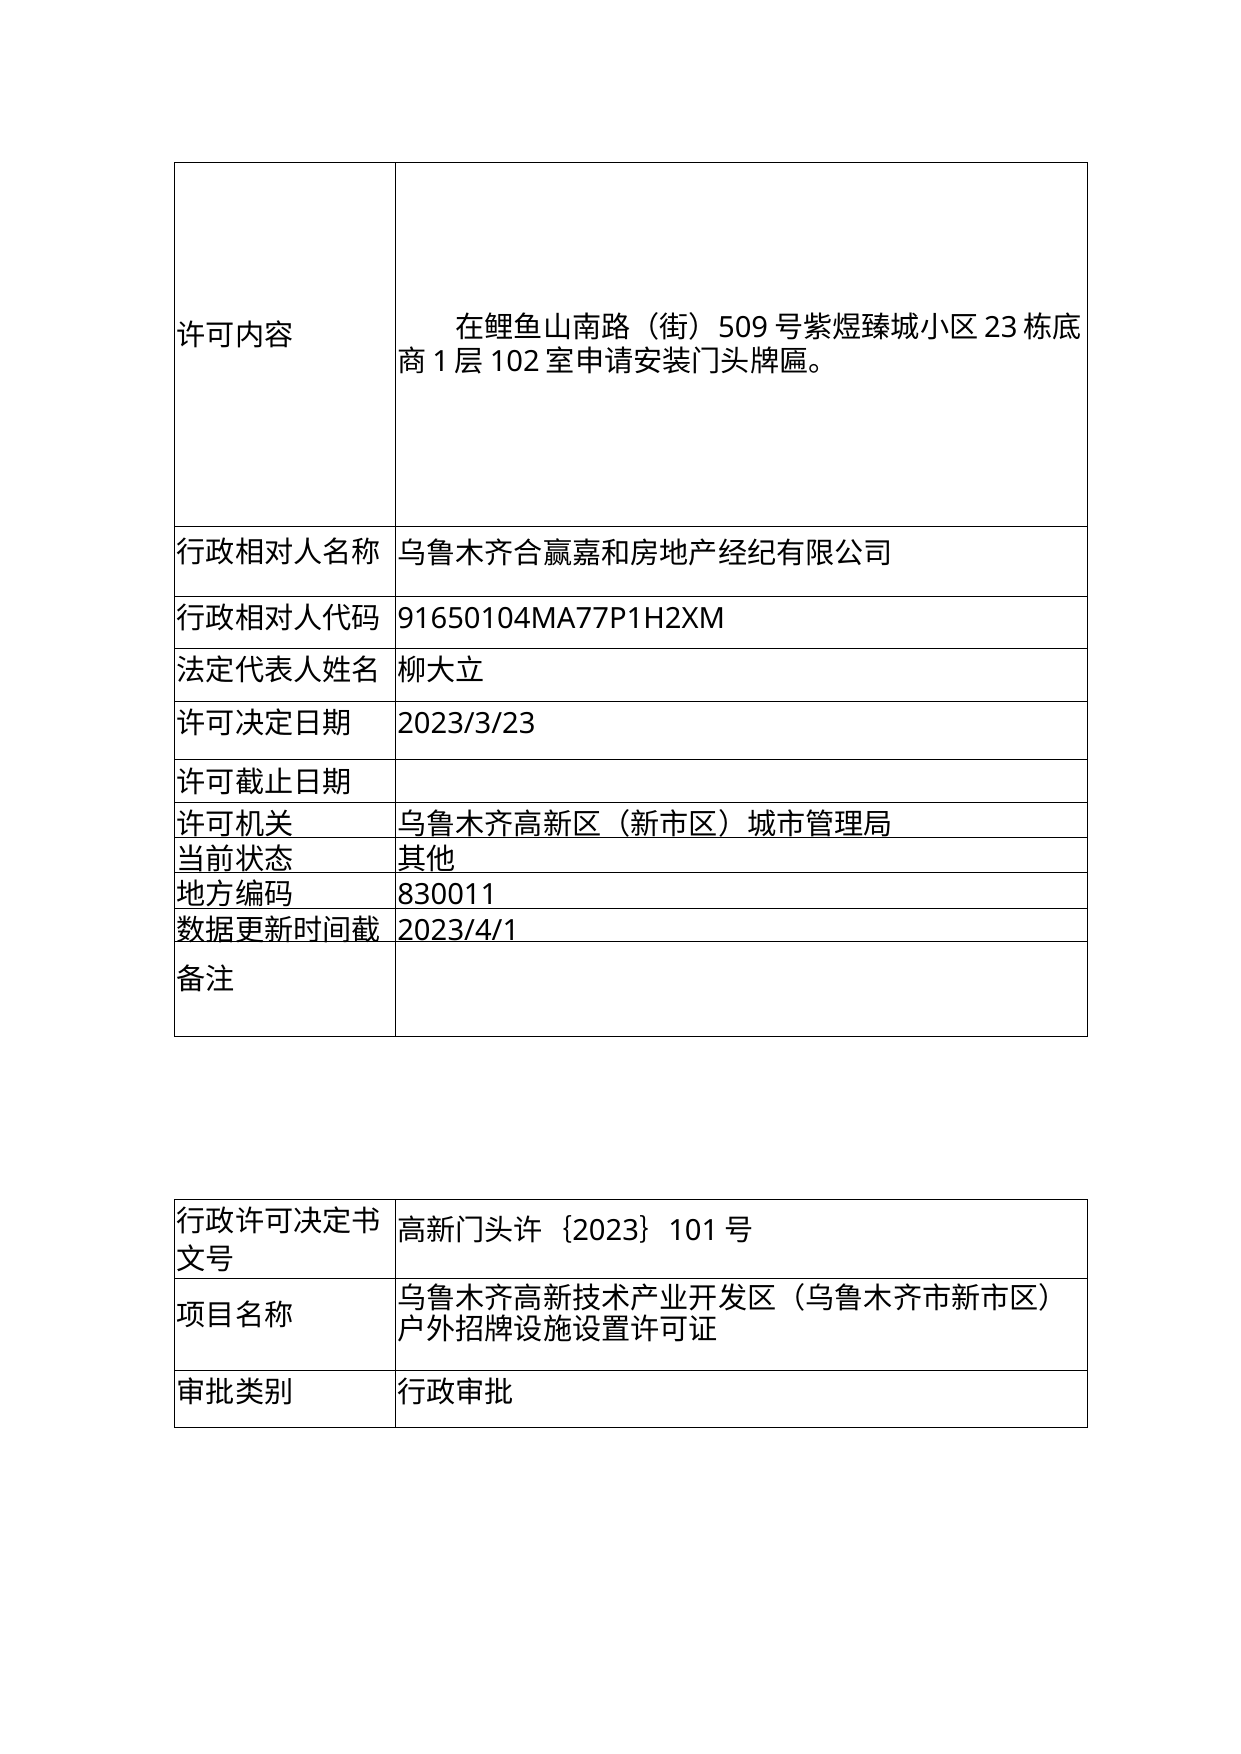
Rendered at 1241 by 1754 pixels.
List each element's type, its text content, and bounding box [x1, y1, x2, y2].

table_cell 2023/3/23 [396, 702, 1087, 759]
table_cell 乌鲁木齐高新技术产业开发区（乌鲁木齐市新市区）户外招牌设施设置许可证 [396, 1279, 1087, 1370]
table_cell 柳大立 [396, 649, 1087, 701]
table_cell 数据更新时间截止 [175, 909, 395, 941]
table_cell 许可内容 [175, 163, 395, 526]
table_cell 830011 [396, 873, 1087, 908]
table_cell 许可截止日期 [175, 760, 395, 802]
table_header 高新门头许｛2023｝101号 [396, 1200, 1087, 1278]
table_cell 法定代表人姓名 [175, 649, 395, 701]
table_cell 项目名称 [175, 1279, 395, 1370]
table_header 行政许可决定书文号 [175, 1200, 395, 1278]
table_cell 地方编码 [175, 873, 395, 908]
table_cell 当前状态 [175, 838, 395, 872]
table_cell 其他 [396, 838, 1087, 872]
table_cell 在鲤鱼山南路（街）509号紫煜臻城小区23栋底商1层102室申请安装门头牌匾。 [396, 163, 1087, 526]
table_cell 乌鲁木齐合赢嘉和房地产经纪有限公司 [396, 527, 1087, 596]
table_cell 备注 [175, 942, 395, 1036]
table_cell 审批类别 [175, 1371, 395, 1427]
table_cell 行政相对人名称 [175, 527, 395, 596]
table_cell 许可决定日期 [175, 702, 395, 759]
table_cell 行政审批 [396, 1371, 1087, 1427]
table_cell 许可机关 [175, 803, 395, 837]
table_cell 2023/4/1 [396, 909, 1087, 941]
table_cell [396, 942, 1087, 1036]
table_cell 乌鲁木齐高新区（新市区）城市管理局 [396, 803, 1087, 837]
table_cell [396, 760, 1087, 802]
table_cell 行政相对人代码 [175, 597, 395, 648]
table_cell 91650104MA77P1H2XM [396, 597, 1087, 648]
